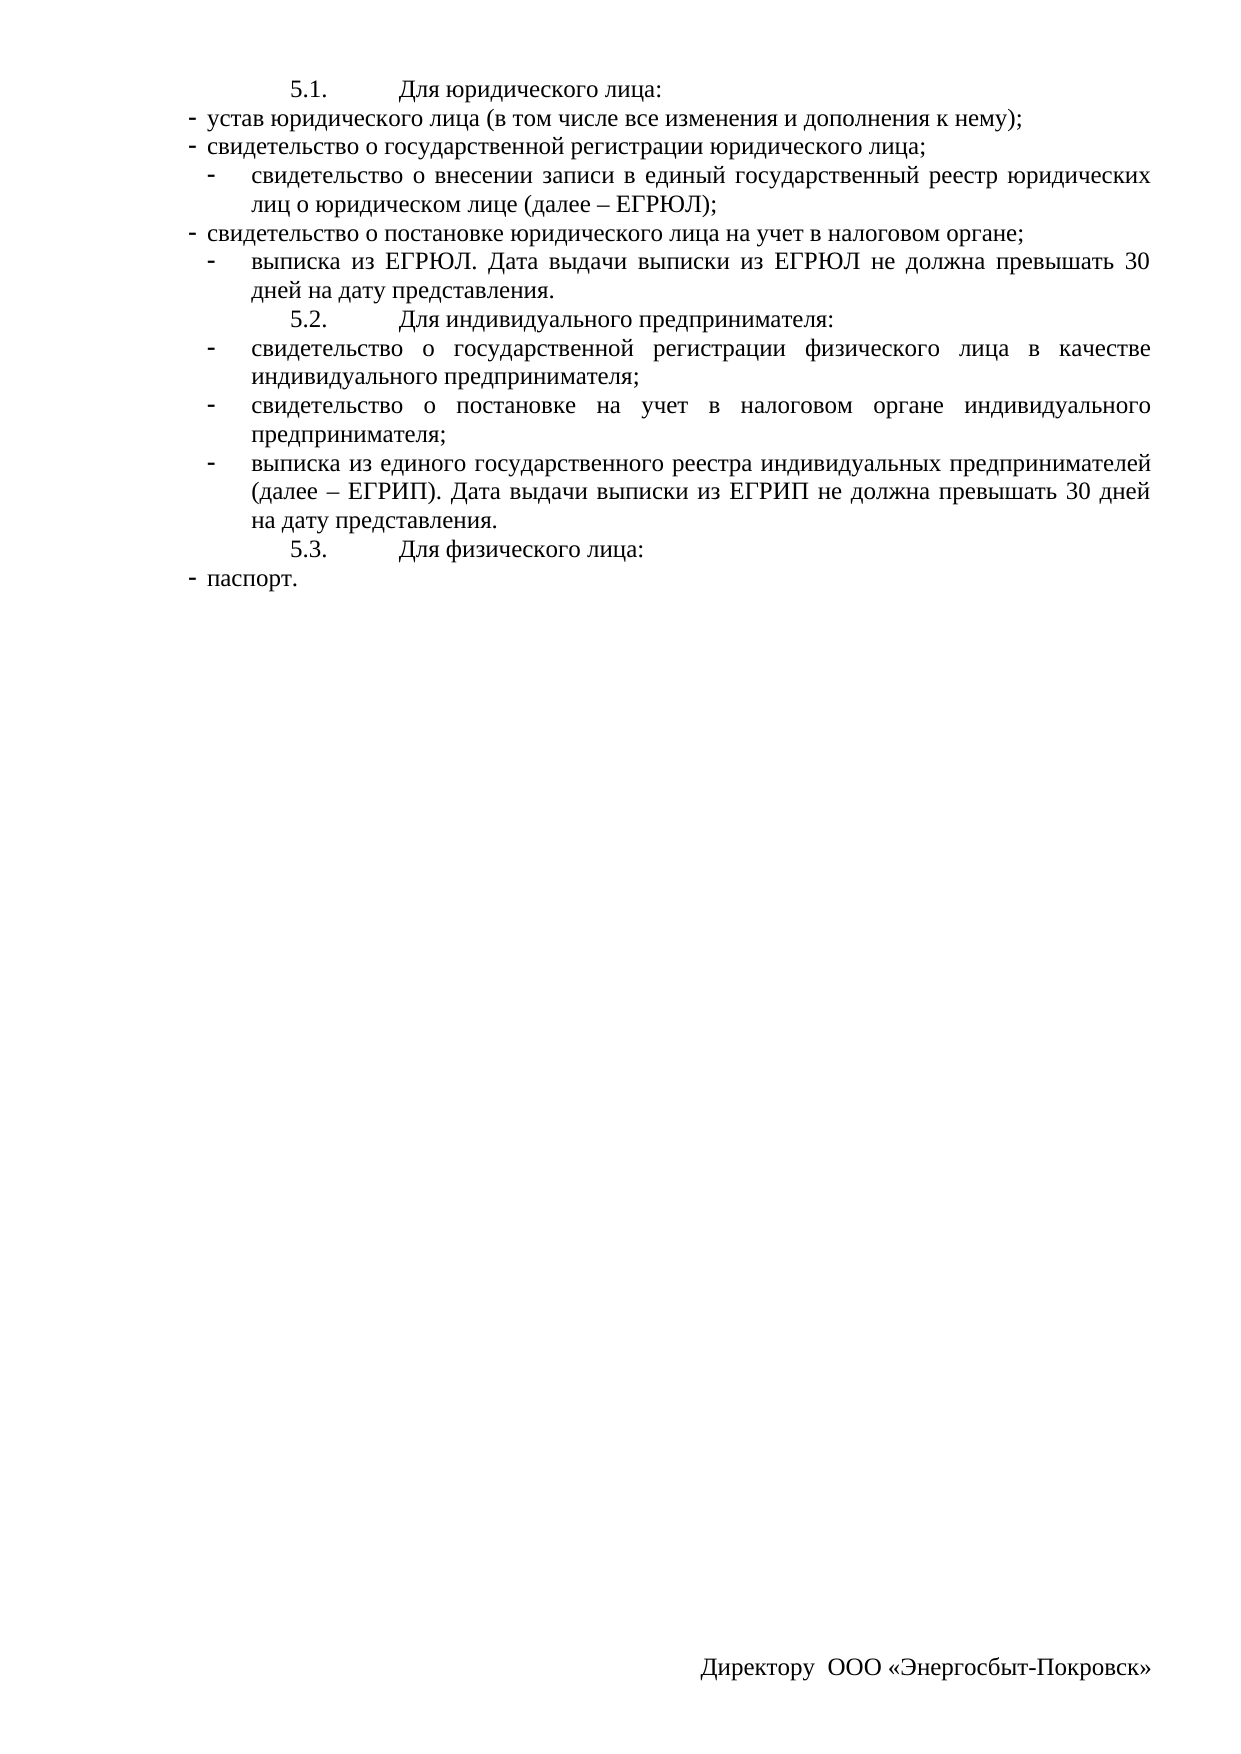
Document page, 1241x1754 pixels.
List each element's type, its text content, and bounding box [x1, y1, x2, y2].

list Для индивидуального предпринимателя: [290, 304, 1152, 333]
list Для физического лица: [290, 534, 1152, 563]
list свидетельство о государственной регистрации физического лица в качестве индивидуального предпринимателя; [207, 333, 1152, 390]
text Директору ООО «Энергосбыт-Покровск» [177, 1652, 1152, 1681]
list устав юридического лица (в том числе все изменения и дополнения к нему); [188, 103, 1152, 131]
list выписка из единого государственного реестра индивидуальных предпринимателей (далее – ЕГРИП). Дата выдачи выписки из ЕГРИП не должна превышать 30 дней на дату представления. [207, 448, 1152, 534]
list Для юридического лица: [290, 74, 1152, 103]
list свидетельство о внесении записи в единый государственный реестр юридических лиц о юридическом лице (далее – ЕГРЮЛ); [207, 160, 1152, 218]
list паспорт. [188, 563, 1152, 591]
list свидетельство о постановке на учет в налоговом органе индивидуального предпринимателя; [207, 390, 1152, 448]
list выписка из ЕГРЮЛ. Дата выдачи выписки из ЕГРЮЛ не должна превышать 30 дней на дату представления. [207, 246, 1152, 304]
list свидетельство о постановке юридического лица на учет в налоговом органе; [188, 218, 1152, 246]
list свидетельство о государственной регистрации юридического лица; [188, 131, 1152, 160]
